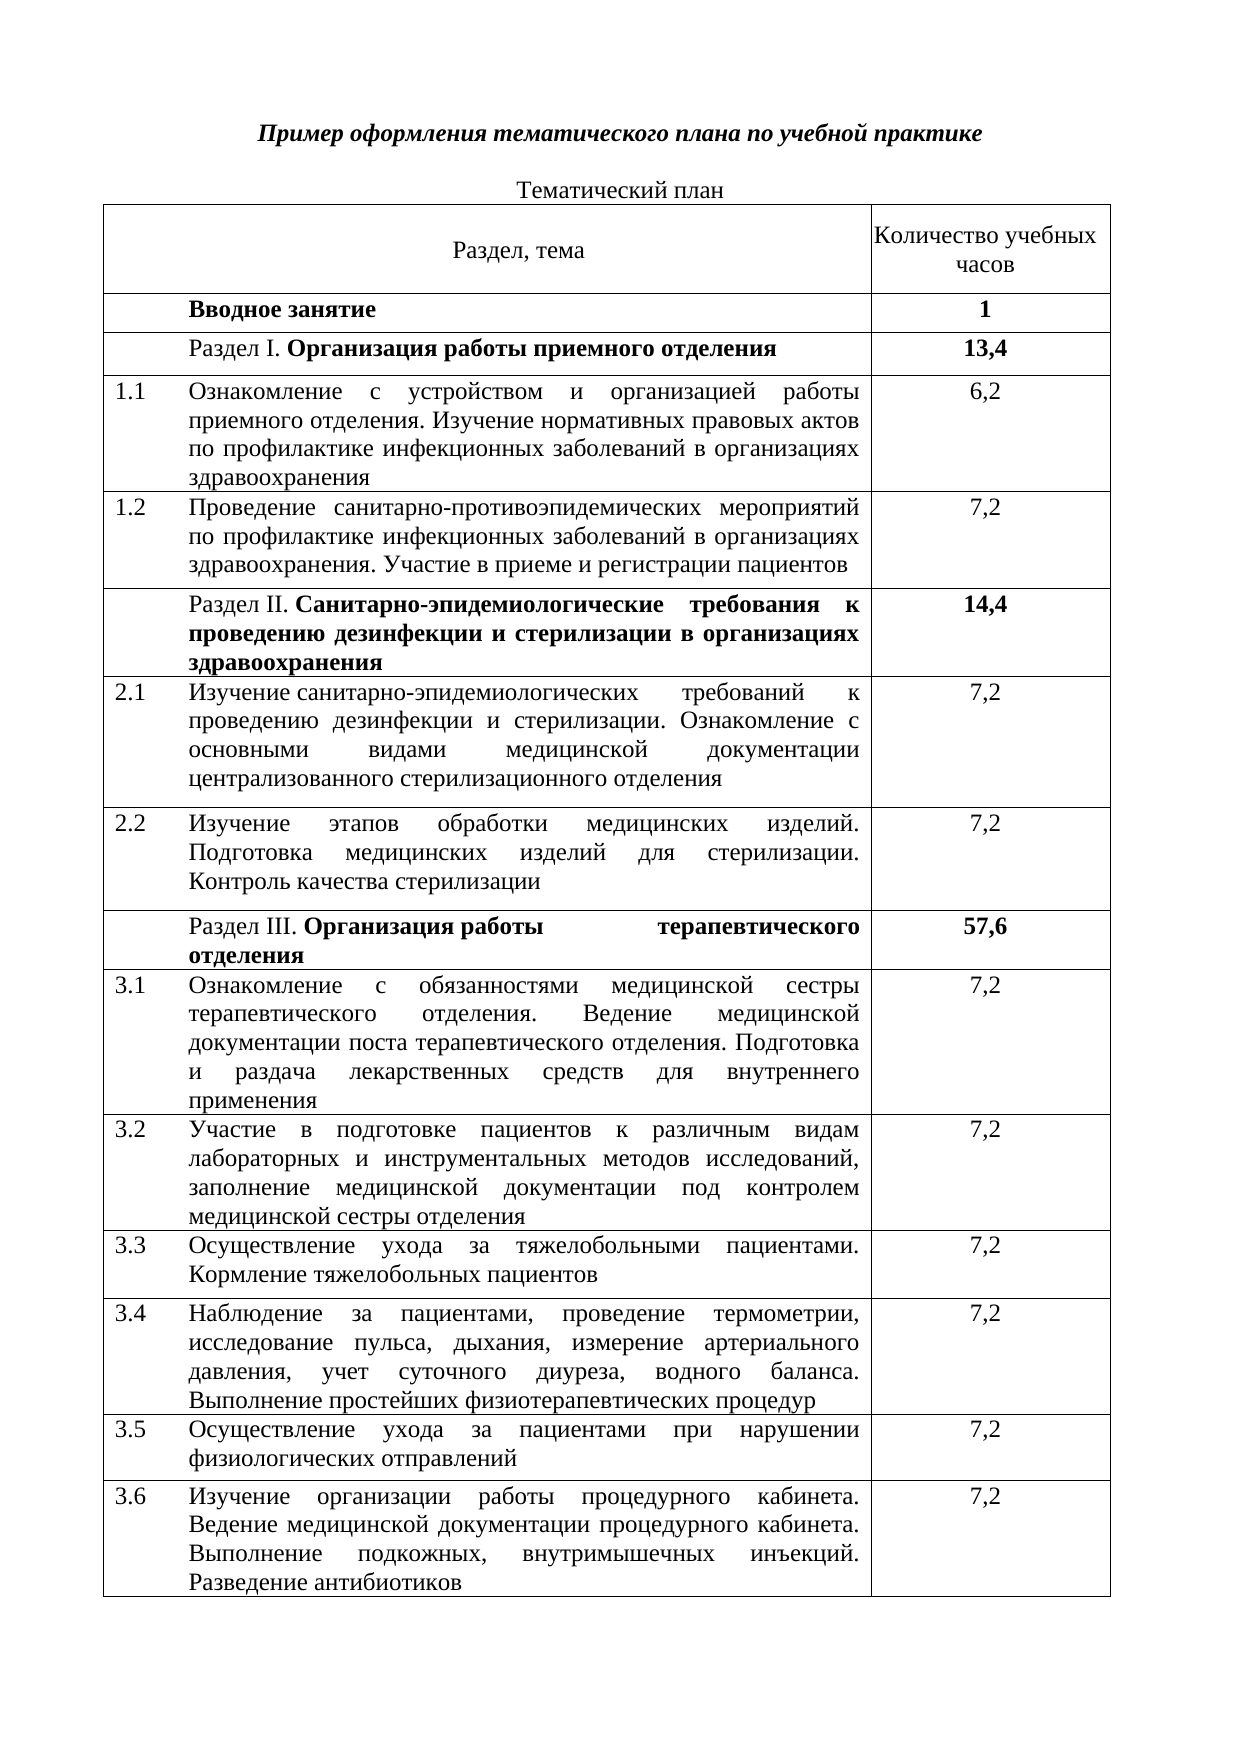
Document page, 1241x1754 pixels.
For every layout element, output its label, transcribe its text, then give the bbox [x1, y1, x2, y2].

table_cell Раздел II. Санитарно-эпидемиологические требования к проведению дезинфекции и стерилизации в организациях здравоохранения [177, 589, 871, 676]
table_cell 7,2 [872, 808, 1110, 910]
table_cell [104, 1481, 177, 1596]
table_cell [104, 333, 177, 375]
table_cell Изучение этапов обработки медицинских изделий. Подготовка медицинских изделий для стерилизации. Контроль качества стерилизации [177, 808, 871, 910]
table_cell Участие в подготовке пациентов к различным видам лабораторных и инструментальных методов исследований, заполнение медицинской документации под контролем медицинской сестры отделения [177, 1115, 871, 1229]
table_cell [104, 1415, 177, 1480]
table_cell Вводное занятие [177, 294, 871, 332]
table_header Количество учебных часов [872, 205, 1110, 293]
table_cell [104, 589, 177, 676]
table_cell [104, 808, 177, 910]
table_cell Раздел I. Организация работы приемного отделения [177, 333, 871, 375]
table_cell Ознакомление с обязанностями медицинской сестры терапевтического отделения. Ведение медицинской документации поста терапевтического отделения. Подготовка и раздача лекарственных средств для внутреннего применения [177, 970, 871, 1113]
table_cell 7,2 [872, 1415, 1110, 1480]
table_cell [104, 970, 177, 1113]
text Тематический план [118, 176, 1122, 204]
table_cell Наблюдение за пациентами, проведение термометрии, исследование пульса, дыхания, измерение артериального давления, учет суточного диуреза, водного баланса. Выполнение простейших физиотерапевтических процедур [177, 1299, 871, 1413]
table_cell 7,2 [872, 1299, 1110, 1413]
table_cell 57,6 [872, 911, 1110, 969]
table_cell Проведение санитарно-противоэпидемических мероприятий по профилактике инфекционных заболеваний в организациях здравоохранения. Участие в приеме и регистрации пациентов [177, 492, 871, 588]
table_cell [104, 1231, 177, 1297]
table_cell Изучение организации работы процедурного кабинета. Ведение медицинской документации процедурного кабинета. Выполнение подкожных, внутримышечных инъекций. Разведение антибиотиков [177, 1481, 871, 1596]
table_cell 13,4 [872, 333, 1110, 375]
table_cell [104, 677, 177, 807]
table_cell 7,2 [872, 492, 1110, 588]
table_header [104, 205, 177, 293]
table_cell [104, 492, 177, 588]
table_cell [104, 376, 177, 491]
table_cell [104, 1115, 177, 1229]
table_cell Ознакомление с устройством и организацией работы приемного отделения. Изучение нормативных правовых актов по профилактике инфекционных заболеваний в организациях здравоохранения [177, 376, 871, 491]
table_cell Раздел III. Организация работы терапевтического отделения [177, 911, 871, 969]
table_cell Осуществление ухода за тяжелобольными пациентами. Кормление тяжелобольных пациентов [177, 1231, 871, 1297]
table_cell 7,2 [872, 1231, 1110, 1297]
table_cell [104, 911, 177, 969]
table_cell Осуществление ухода за пациентами при нарушении физиологических отправлений [177, 1415, 871, 1480]
table_cell [104, 294, 177, 332]
table_header Раздел, тема [177, 205, 871, 293]
table_cell 14,4 [872, 589, 1110, 676]
text Пример оформления тематического плана по учебной практике [118, 118, 1122, 147]
table_cell [104, 1299, 177, 1413]
table_cell 7,2 [872, 1481, 1110, 1596]
table_cell 6,2 [872, 376, 1110, 491]
table_cell 7,2 [872, 1115, 1110, 1229]
table_cell Изучение санитарно-эпидемиологических требований к проведению дезинфекции и стерилизации. Ознакомление с основными видами медицинской документации централизованного стерилизационного отделения [177, 677, 871, 807]
table_cell 1 [872, 294, 1110, 332]
table_cell 7,2 [872, 677, 1110, 807]
table_cell 7,2 [872, 970, 1110, 1113]
